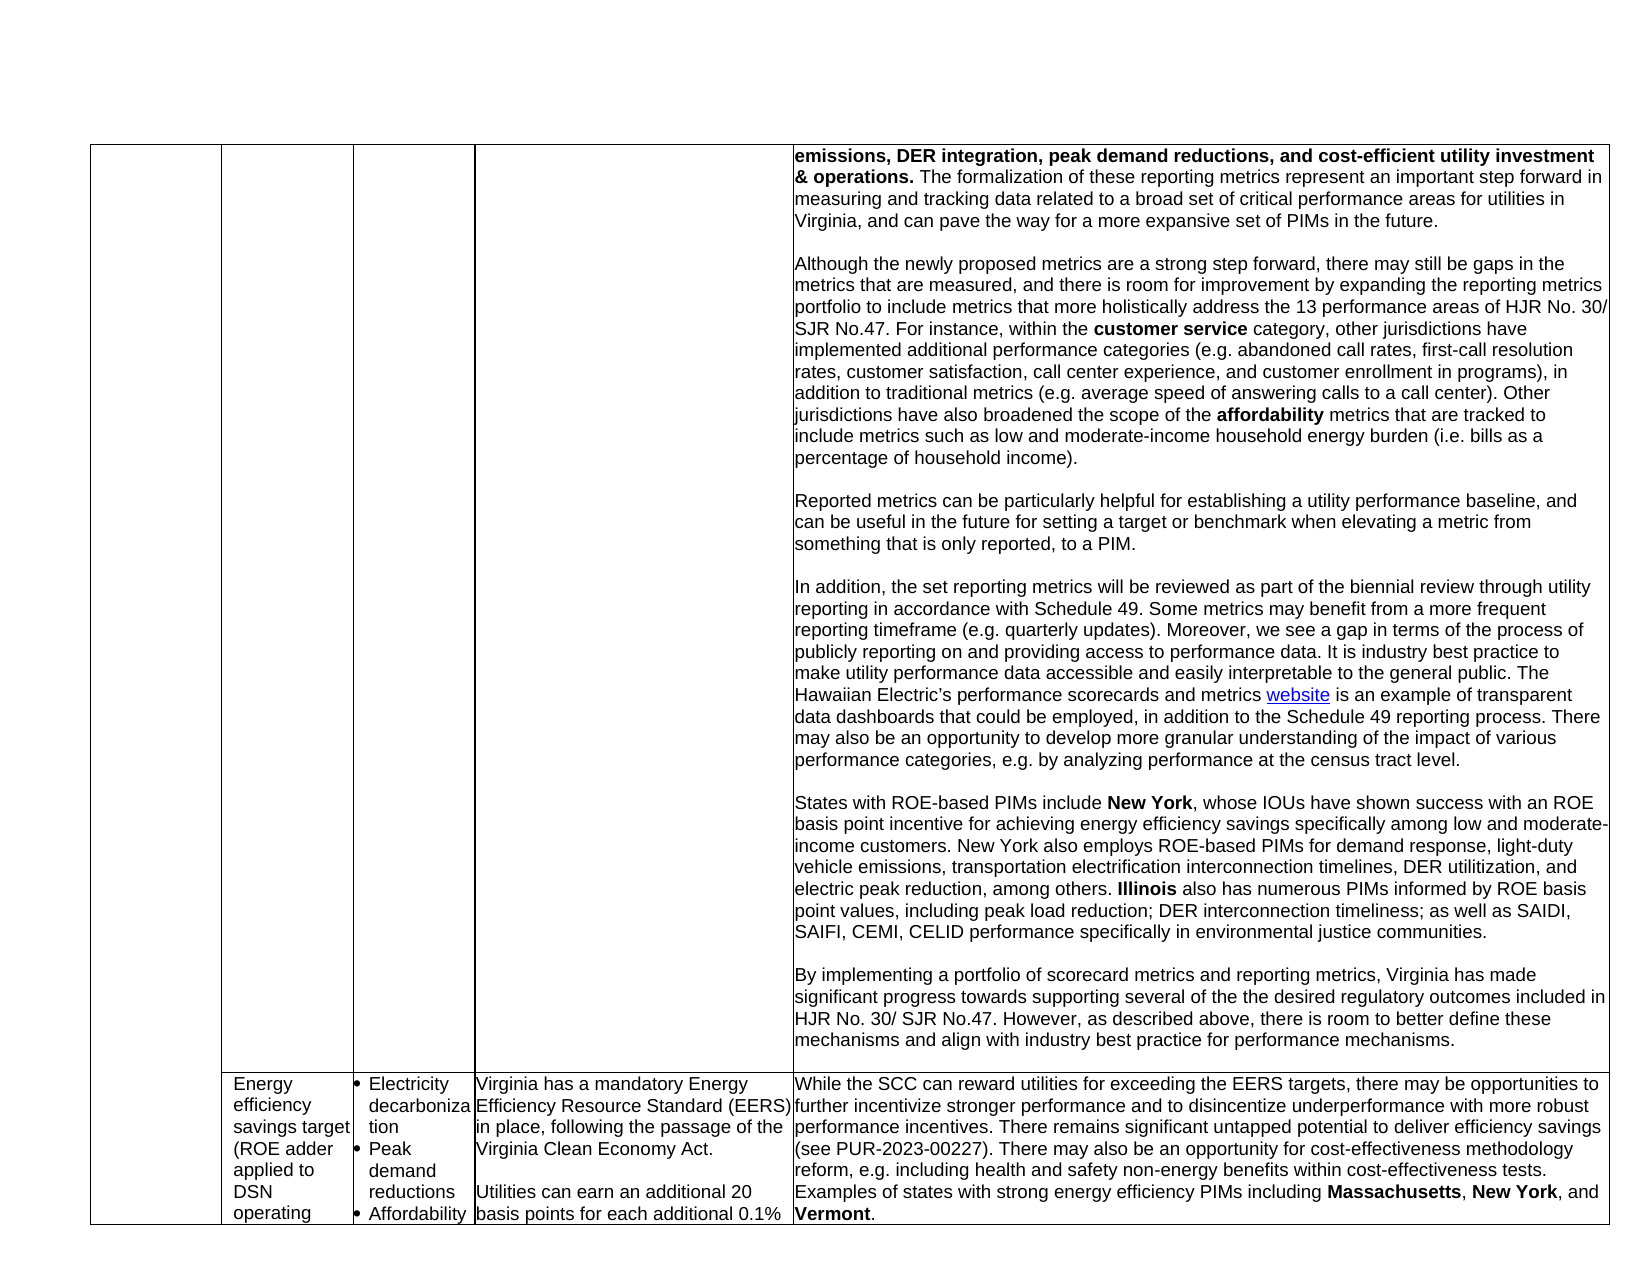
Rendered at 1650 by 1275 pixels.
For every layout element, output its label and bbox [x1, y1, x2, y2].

table_cell [222, 145, 353, 1072]
table_cell [794, 1073, 1609, 1224]
table_cell [794, 145, 1609, 1072]
table_cell [354, 1073, 474, 1224]
table_cell [476, 145, 793, 1072]
table_cell [476, 1073, 793, 1224]
table_cell [354, 145, 474, 1072]
table_cell [222, 1073, 353, 1224]
